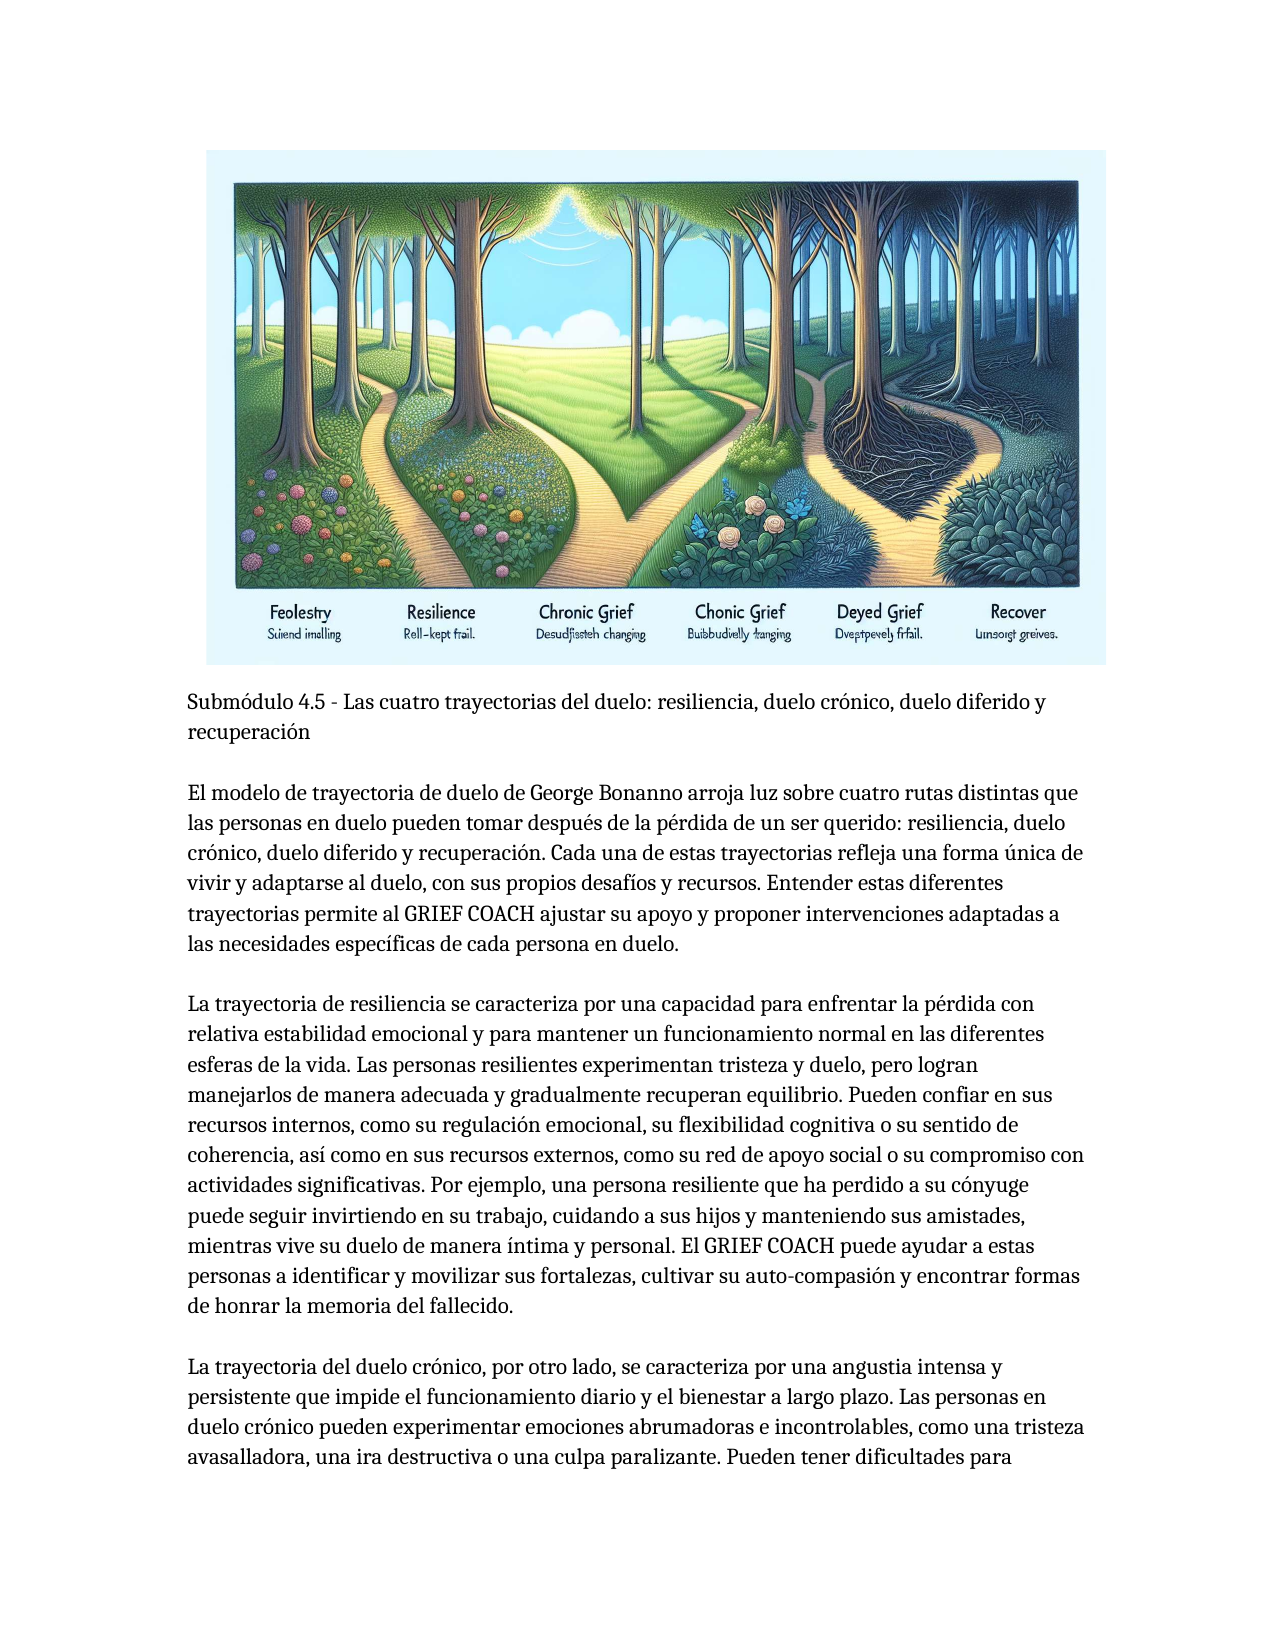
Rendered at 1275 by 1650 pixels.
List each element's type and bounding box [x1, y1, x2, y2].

text [187, 689, 1087, 1471]
picture [206, 150, 1107, 665]
